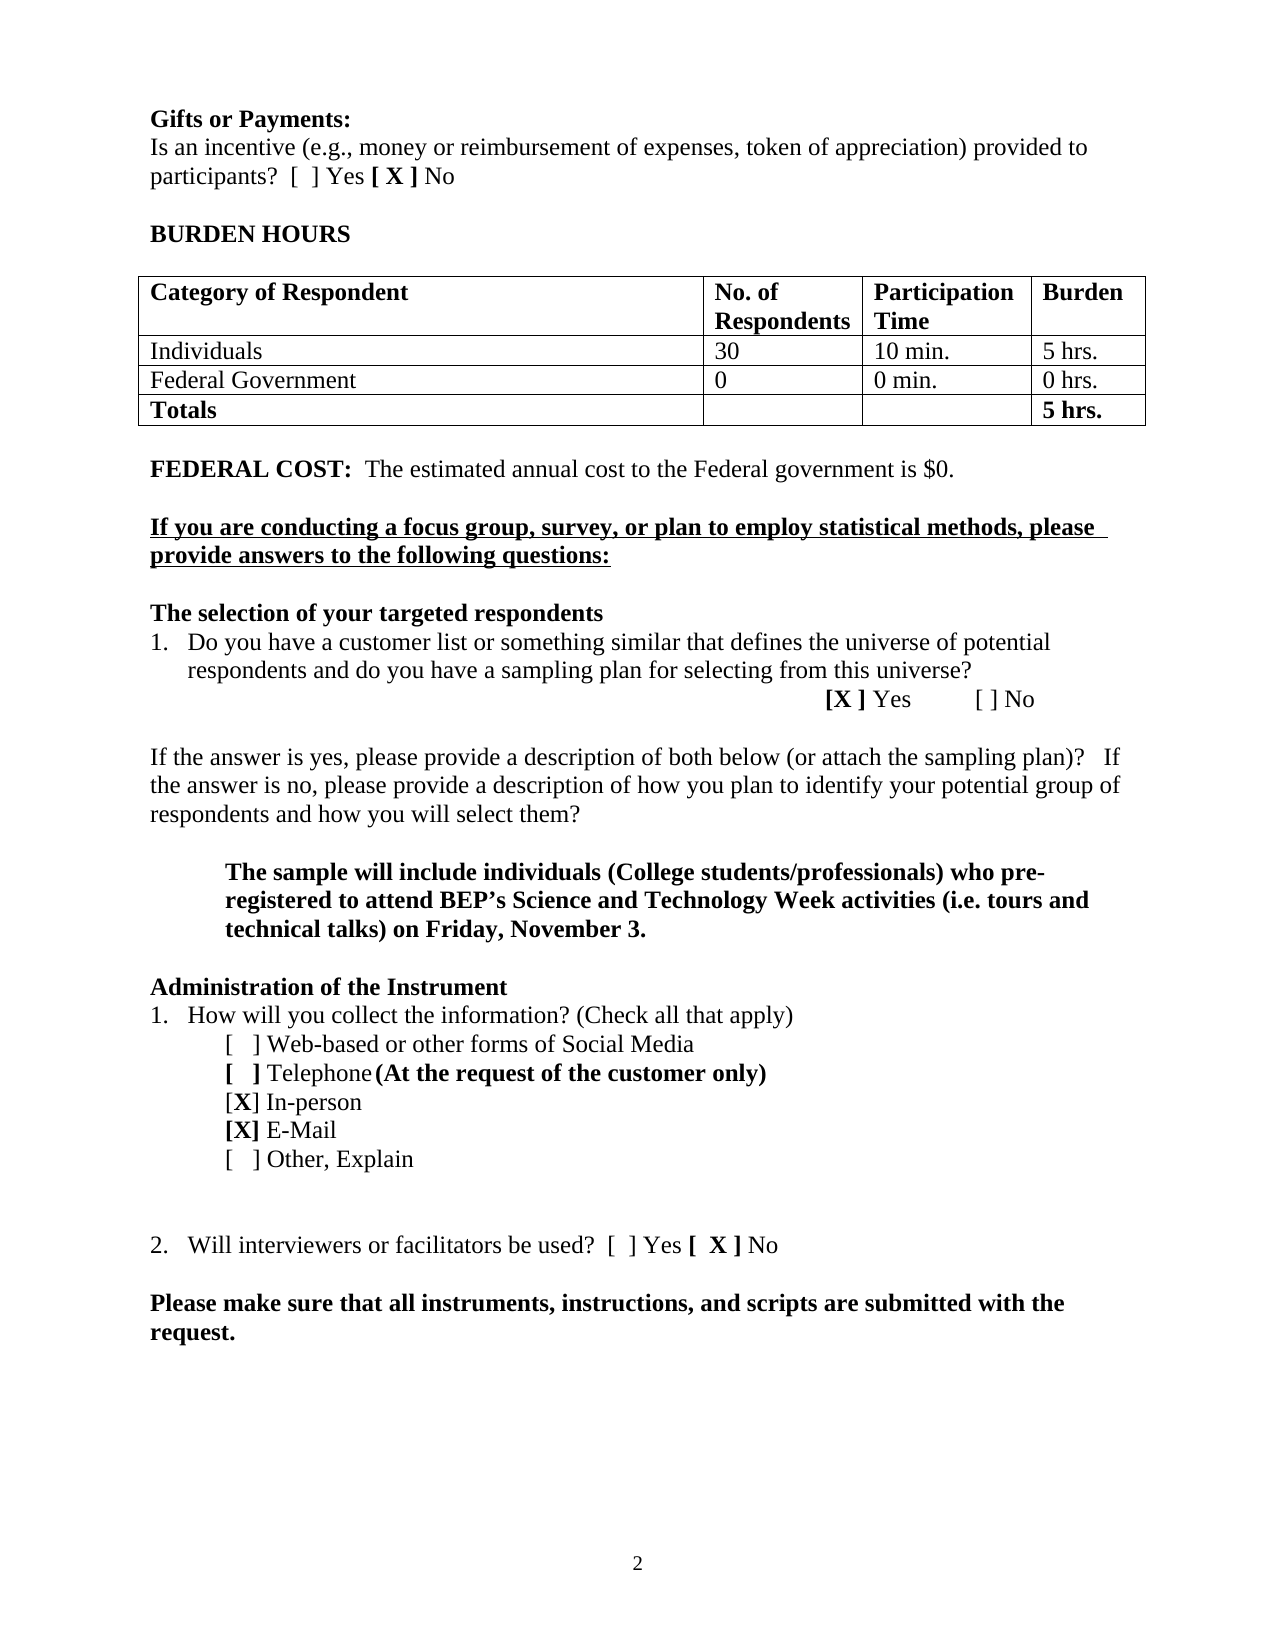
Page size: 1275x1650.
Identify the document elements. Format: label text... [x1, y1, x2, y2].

list Will interviewers or facilitators be used? [ ] Yes [ X ] No [150, 1231, 1125, 1259]
text Administration of the Instrument [150, 972, 1125, 1001]
text BURDEN HOURS [150, 219, 1125, 247]
text The sample will include individuals (College students/professionals) who pre-registered to attend BEP’s Science and Technology Week activities (i.e. tours and technical talks) on Friday, November 3. [225, 857, 1125, 943]
table_cell 5 hrs. [1032, 395, 1145, 424]
table_header No. of Respondents [704, 277, 862, 335]
table_cell [704, 395, 862, 424]
text If the answer is yes, please provide a description of both below (or attach the sampling plan)? If the answer is no, please provide a description of how you plan to identify your potential group of respondents and how you will select them? [150, 742, 1125, 828]
table_cell 30 [704, 336, 862, 364]
text [ ] Other, Explain [225, 1144, 1125, 1173]
table_cell Individuals [139, 336, 703, 364]
table_cell 5 hrs. [1032, 336, 1145, 364]
table_cell 0 hrs. [1032, 366, 1145, 394]
text Is an incentive (e.g., money or reimbursement of expenses, token of appreciation) provided to participants? [ ] Yes [ X ] No [150, 132, 1125, 190]
text If you are conducting a focus group, survey, or plan to employ statistical methods, please provide answers to the following questions: [150, 512, 1125, 569]
text [X] E-Mail [225, 1116, 1125, 1144]
text [ ] Telephone (At the request of the customer only) [225, 1058, 1125, 1087]
list How will you collect the information? (Check all that apply) [150, 1001, 1125, 1029]
list Do you have a customer list or something similar that defines the universe of potential respondents and do you have a sampling plan for selecting from this universe? [X ] Yes [ ] No [150, 627, 1125, 713]
table_cell Totals [139, 395, 703, 424]
table_cell 0 [704, 366, 862, 394]
text The selection of your targeted respondents [150, 598, 1125, 627]
table_cell Federal Government [139, 366, 703, 394]
list Gifts or Payments: [150, 104, 1125, 132]
text [ ] Web-based or other forms of Social Media [225, 1029, 1125, 1058]
text Please make sure that all instruments, instructions, and scripts are submitted with the request. [150, 1288, 1125, 1346]
table_cell 0 min. [863, 366, 1031, 394]
table_header Category of Respondent [139, 277, 703, 335]
table_cell 10 min. [863, 336, 1031, 364]
table_cell [863, 395, 1031, 424]
text [X] In-person [225, 1087, 1125, 1116]
text FEDERAL COST: The estimated annual cost to the Federal government is $0. [150, 454, 1125, 483]
table_header Burden [1032, 277, 1145, 335]
table_header Participation Time [863, 277, 1031, 335]
